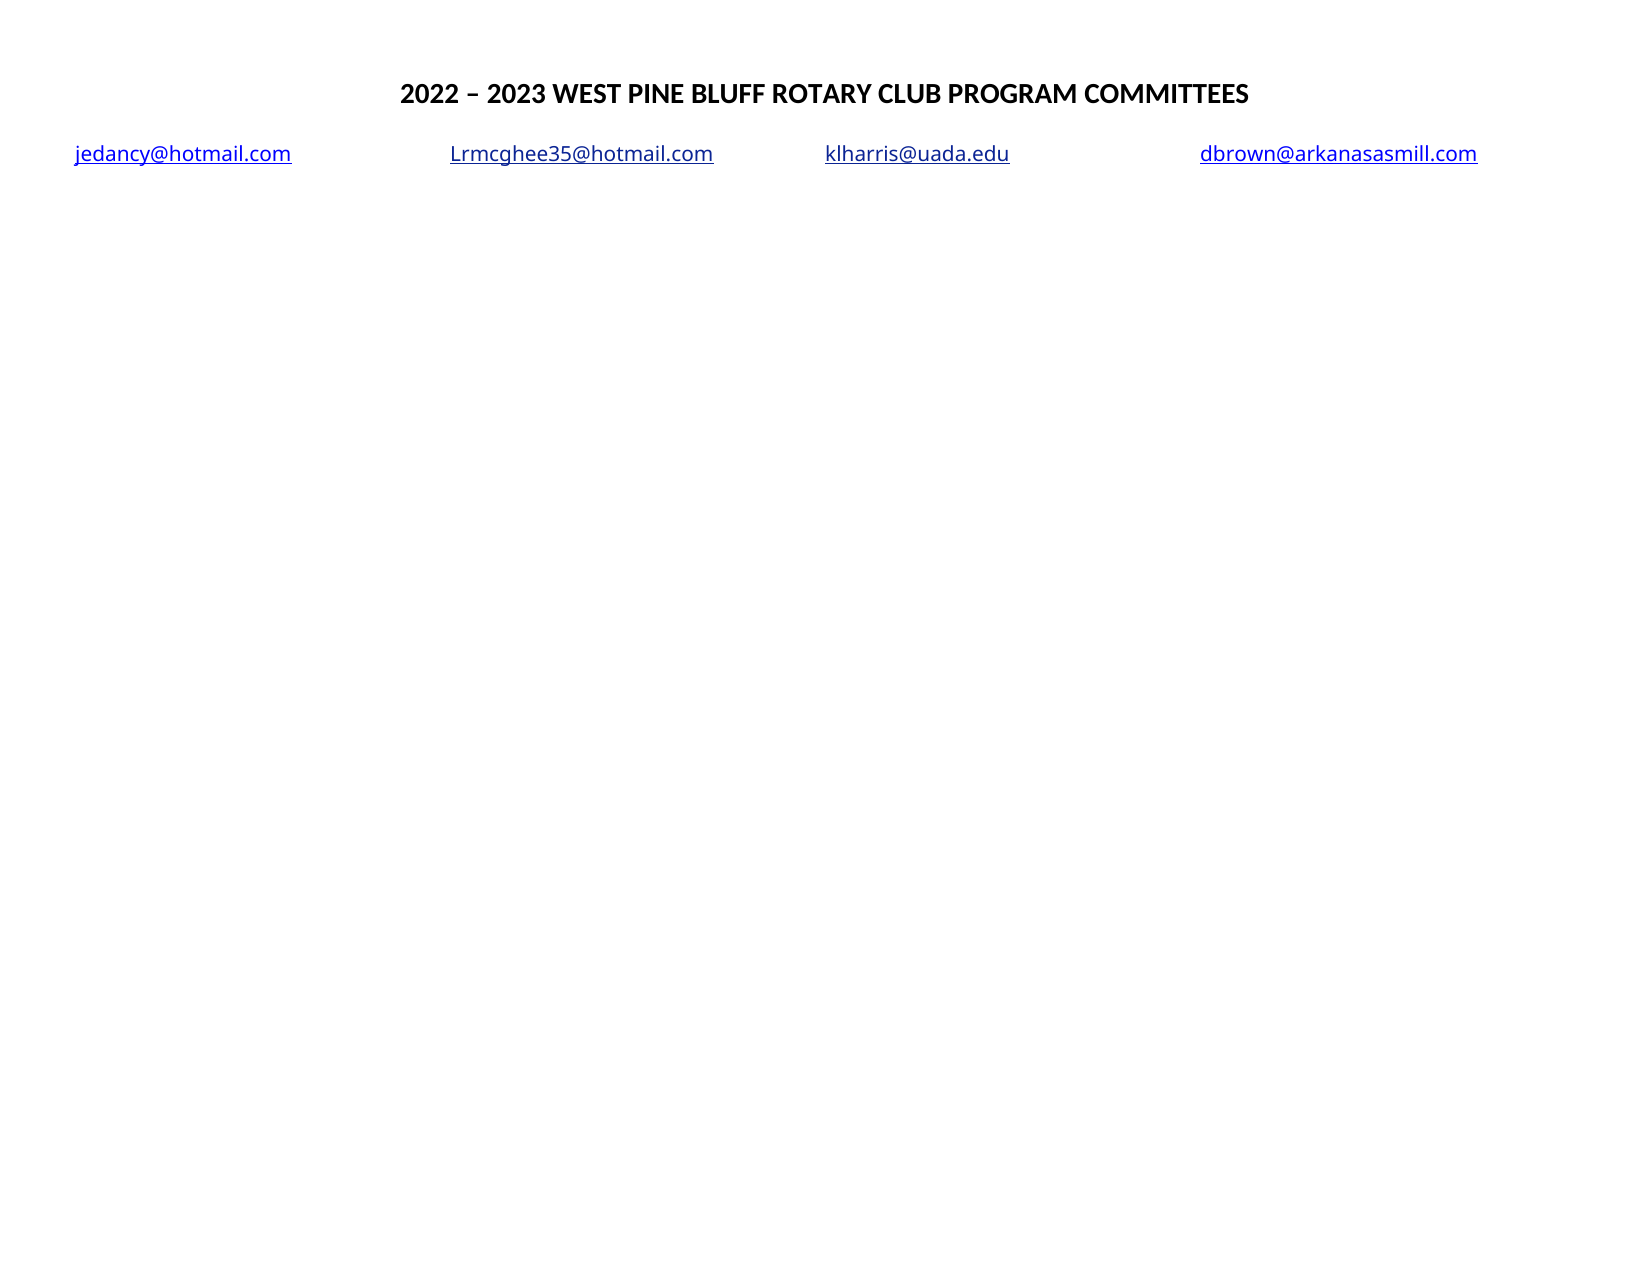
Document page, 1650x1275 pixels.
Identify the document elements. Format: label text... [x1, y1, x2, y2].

text jedancy@hotmail.com Lrmcghee35@hotmail.com klharris@uada.edu dbrown@arkanasasmill.com [75, 139, 1575, 196]
